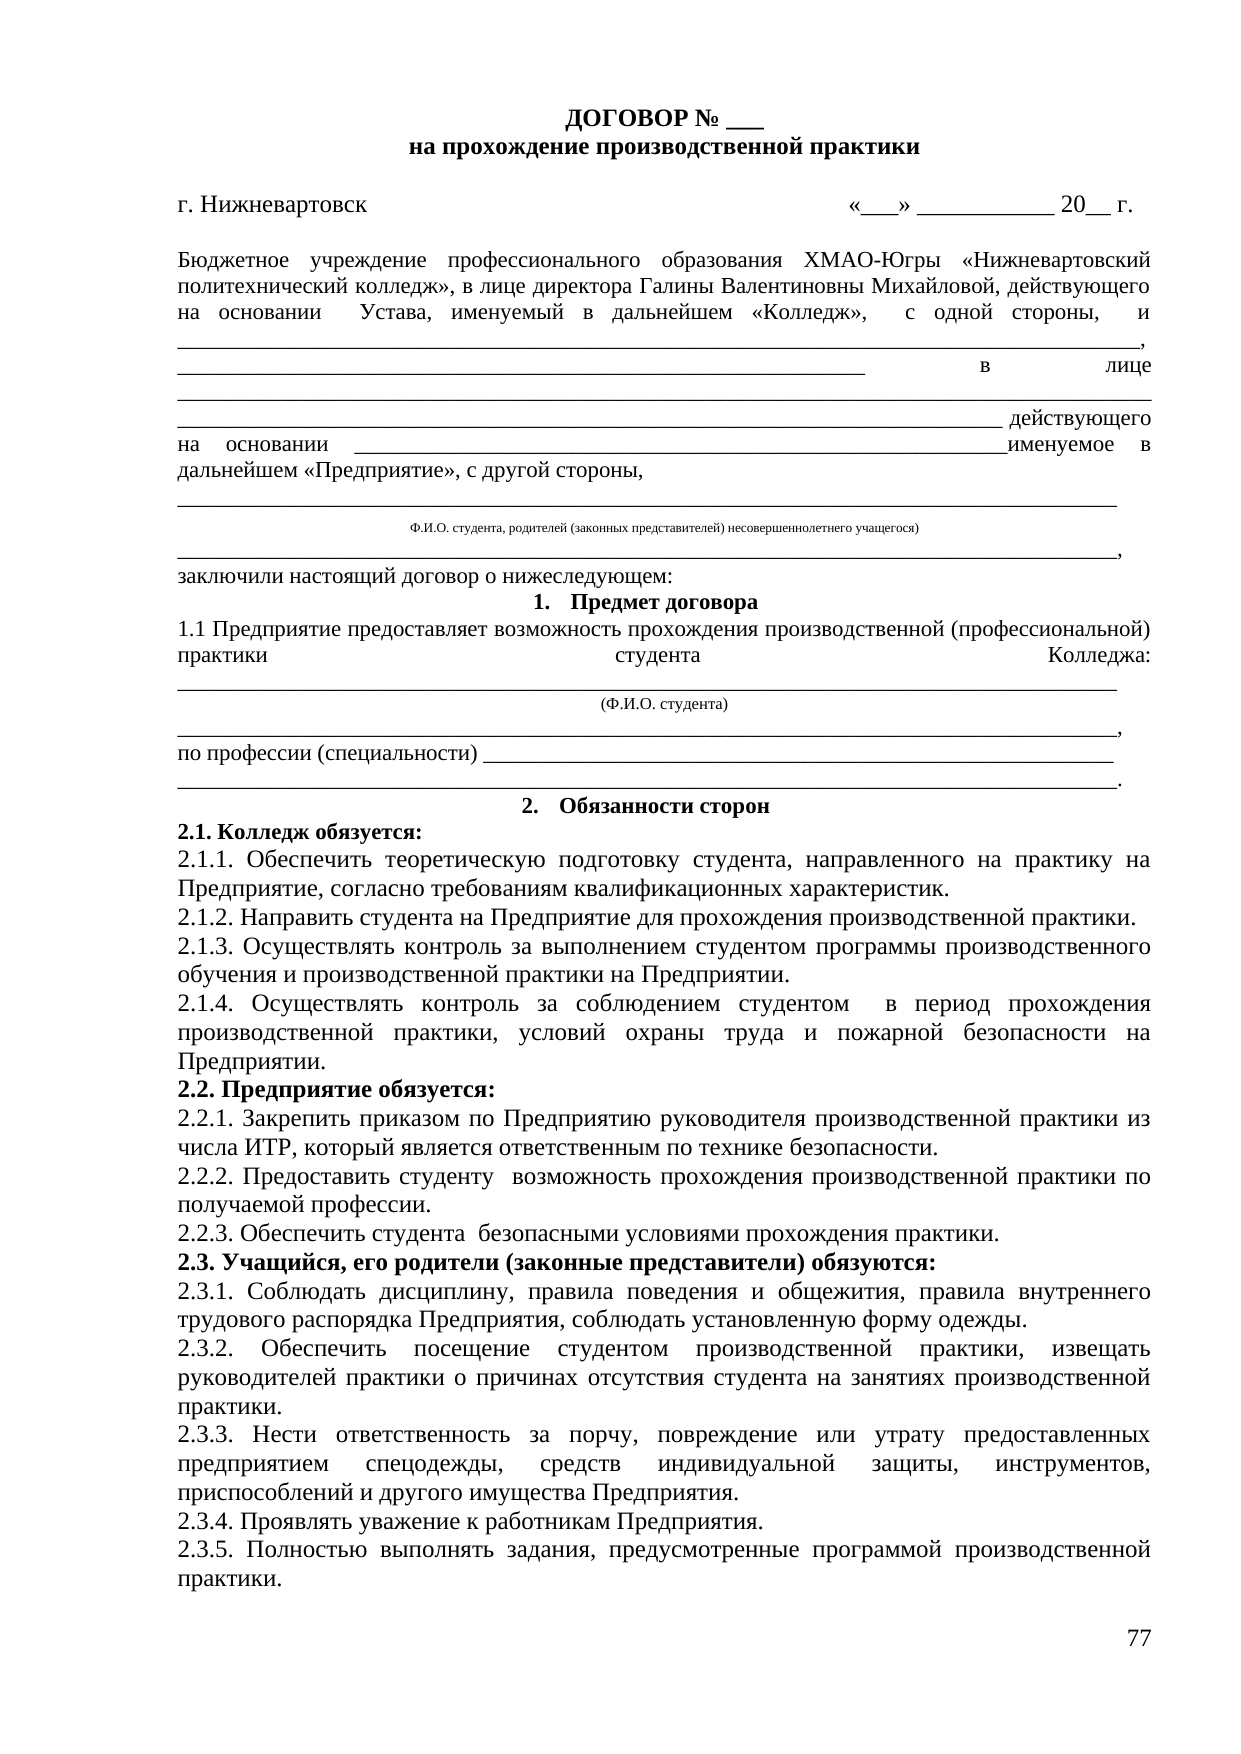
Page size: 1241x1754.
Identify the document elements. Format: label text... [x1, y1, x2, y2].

text 2.1.2. Направить студента на Предприятие для прохождения производственной практики. [177, 902, 1152, 931]
text Бюджетное учреждение профессионального образования ХМАО-Югры «Нижневартовский политехнический колледж», в лице директора Галины Валентиновны Михайловой, действующего на основании Устава, именуемый в дальнейшем «Колледж», с одной стороны, и ____________________________________________________________________________________,____________________________________________________________ в лице _____________________________________________________________________________________________________________________________________________________________ действующего на основании _________________________________________________________именуемое в дальнейшем «Предприятие», с другой стороны, [177, 246, 1152, 400]
text на прохождение производственной практики [177, 131, 1152, 160]
text __________________________________________________________________________________, по профессии (специальности) _______________________________________________________ [177, 713, 1152, 766]
text __________________________________________________________________________________. [177, 766, 1152, 792]
text 2.1. Колледж обязуется: [177, 818, 1152, 844]
text г. Нижневартовск «___» ___________ 20__ г. [177, 189, 1152, 218]
text 2.3.1. Соблюдать дисциплину, правила поведения и общежития, правила внутреннего трудового распорядка Предприятия, соблюдать установленную форму одежды. [177, 1276, 1152, 1333]
text 2.3.3. Нести ответственность за порчу, повреждение или утрату предоставленных предприятием спецодежды, средств индивидуальной защиты, инструментов, приспособлений и другого имущества Предприятия. [177, 1419, 1152, 1506]
text Ф.И.О. студента, родителей (законных представителей) несовершеннолетнего учащегося) [177, 509, 1152, 536]
list Предмет договора [140, 588, 1152, 614]
text 2.2.1. Закрепить приказом по Предприятию руководителя производственной практики из числа ИТР, который является ответственным по технике безопасности. [177, 1103, 1152, 1161]
text 2.2. Предприятие обязуется: [177, 1074, 1152, 1103]
text Бюджетное учреждение профессионального образования ХМАО-Югры «Нижневартовский политехнический колледж», в лице директора Галины Валентиновны Михайловой, действующего на основании Устава, именуемый в дальнейшем «Колледж», с одной стороны, и ____________________________________________________________________________________,____________________________________________________________ в лице _____________________________________________________________________________________________________________________________________________________________ действующего на основании _________________________________________________________именуемое в дальнейшем «Предприятие», с другой стороны, [177, 401, 1152, 483]
text (Ф.И.О. студента) [177, 694, 1152, 713]
text 1.1 Предприятие предоставляет возможность прохождения производственной (профессиональной) практики студента Колледжа: __________________________________________________________________________________ [177, 614, 1152, 694]
text 2.3. Учащийся, его родители (законные представители) обязуются: [177, 1247, 1152, 1276]
text __________________________________________________________________________________, [177, 536, 1152, 562]
text 2.3.4. Проявлять уважение к работникам Предприятия. [177, 1506, 1152, 1534]
text 2.1.1. Обеспечить теоретическую подготовку студента, направленного на практику на Предприятие, согласно требованиям квалификационных характеристик. [177, 844, 1152, 902]
text 2.2.3. Обеспечить студента безопасными условиями прохождения практики. [177, 1218, 1152, 1247]
text 2.2.2. Предоставить студенту возможность прохождения производственной практики по получаемой профессии. [177, 1161, 1152, 1218]
text 2.1.3. Осуществлять контроль за выполнением студентом программы производственного обучения и производственной практики на Предприятии. [177, 931, 1152, 988]
text 2.3.5. Полностью выполнять задания, предусмотренные программой производственной практики. [177, 1534, 1152, 1592]
text заключили настоящий договор о нижеследующем: [177, 562, 1152, 588]
list Обязанности сторон [140, 792, 1152, 818]
text 2.1.4. Осуществлять контроль за соблюдением студентом в период прохождения производственной практики, условий охраны труда и пожарной безопасности на Предприятии. [177, 988, 1152, 1074]
text 2.3.2. Обеспечить посещение студентом производственной практики, извещать руководителей практики о причинах отсутствия студента на занятиях производственной практики. [177, 1333, 1152, 1419]
text ДОГОВОР № ___ [177, 103, 1152, 131]
text __________________________________________________________________________________ [177, 483, 1152, 509]
